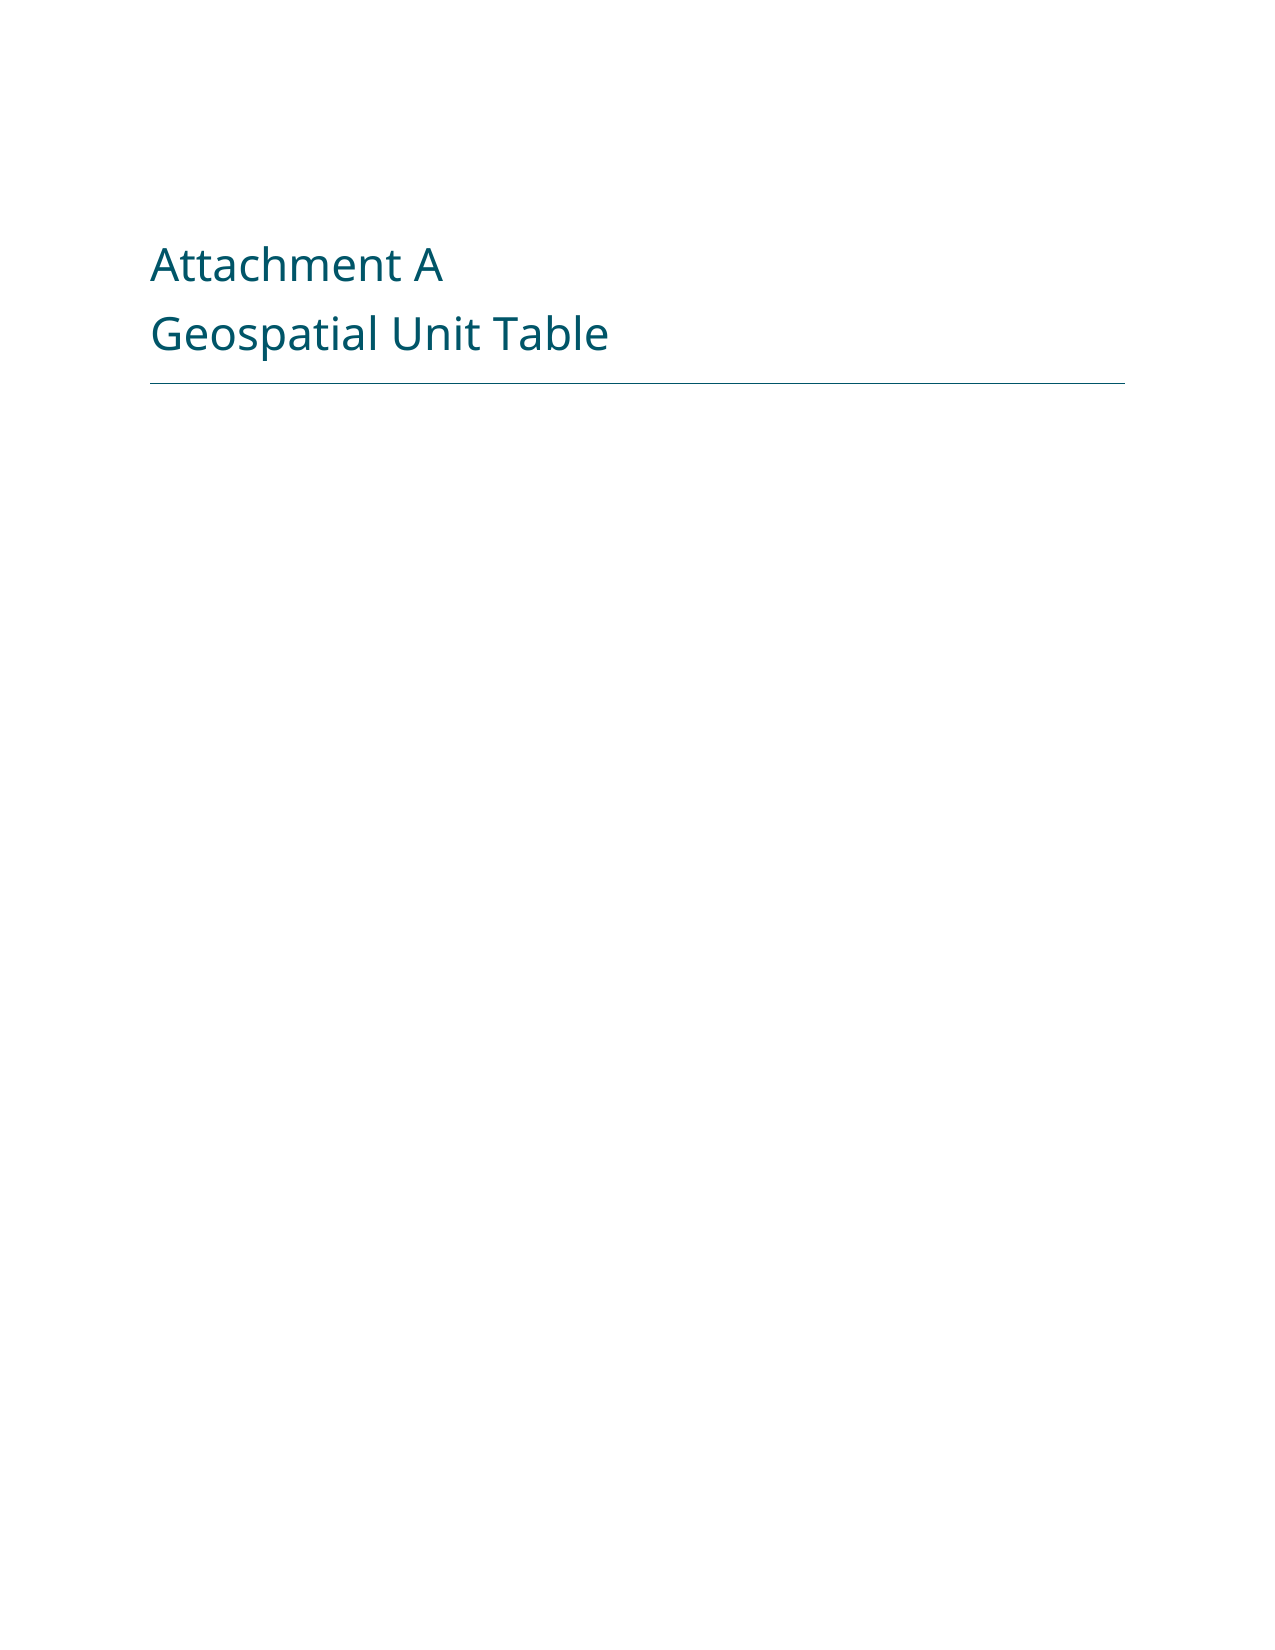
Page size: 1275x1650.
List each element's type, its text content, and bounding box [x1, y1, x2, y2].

text Attachment A Geospatial Unit Table [150, 233, 1012, 366]
